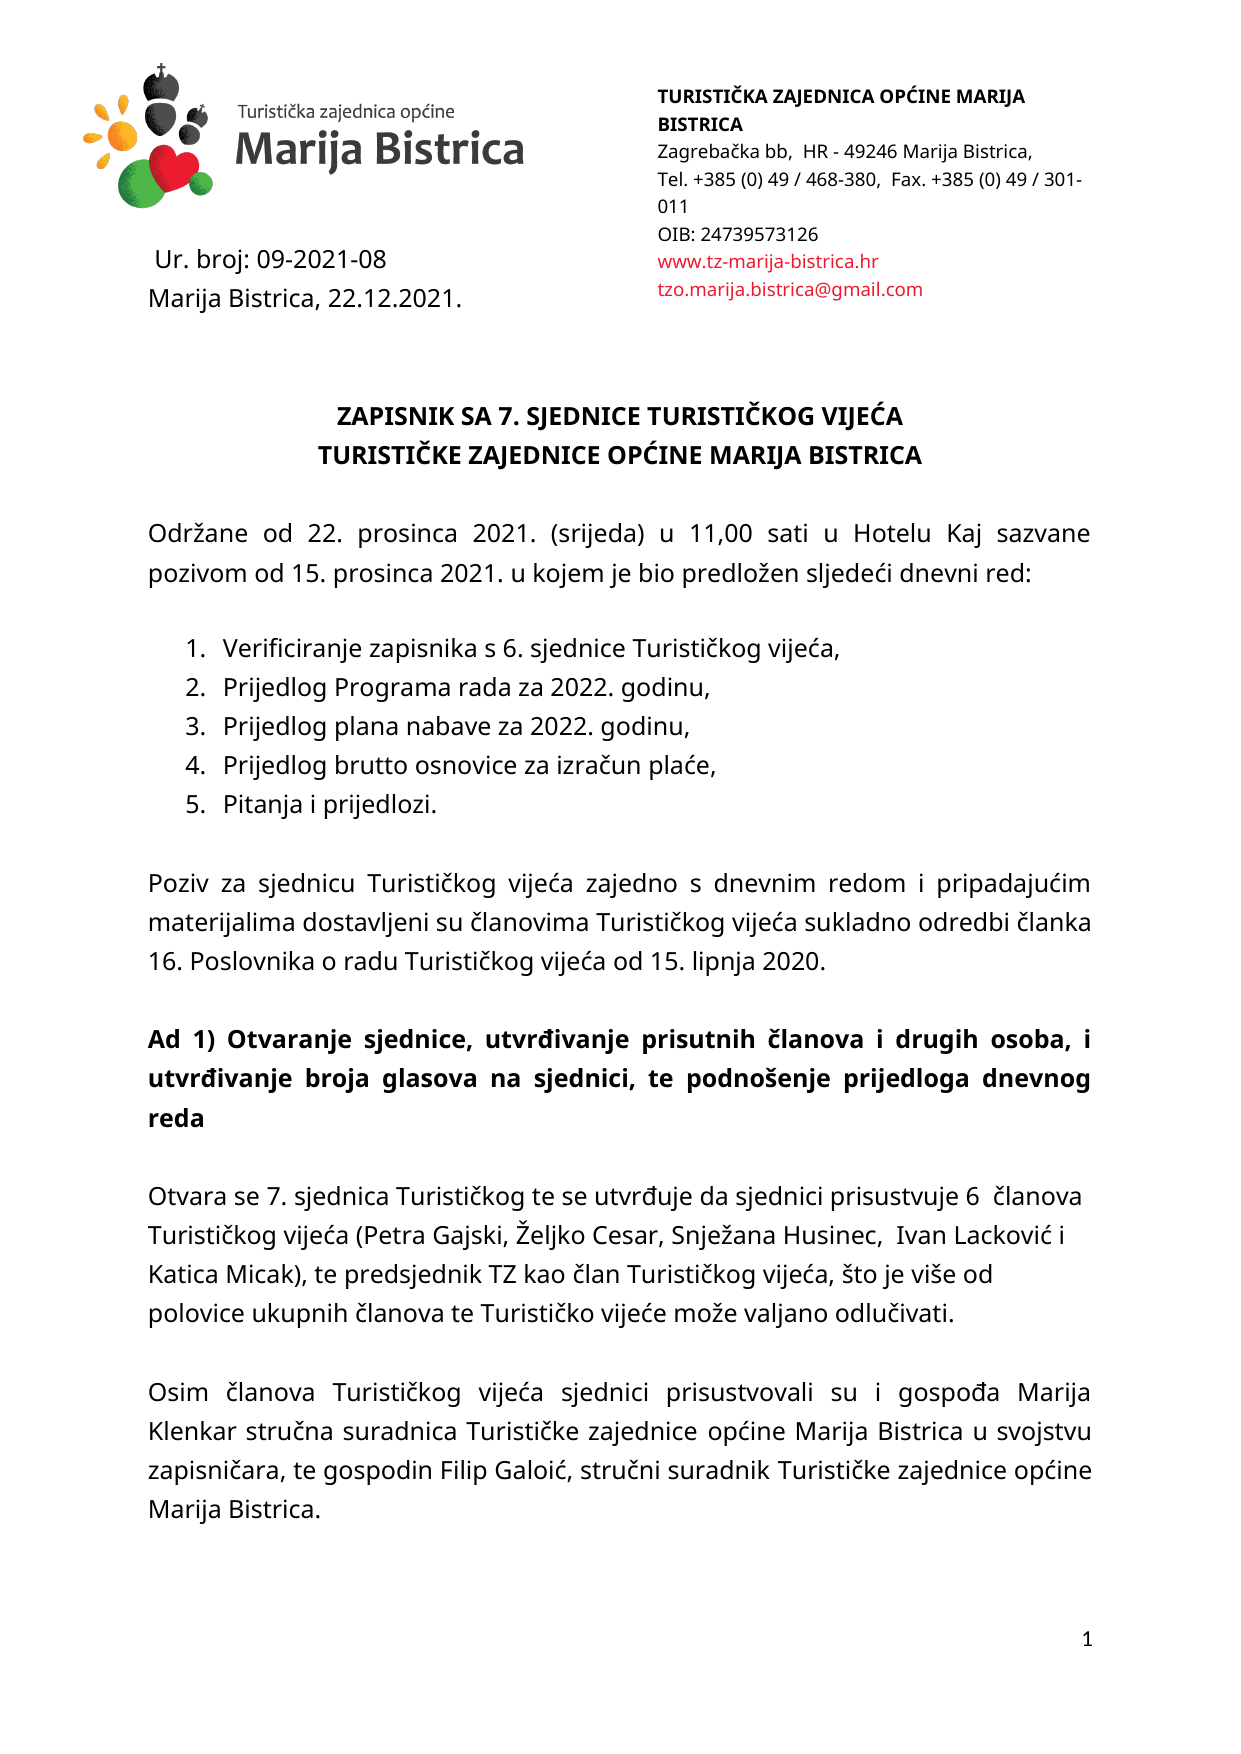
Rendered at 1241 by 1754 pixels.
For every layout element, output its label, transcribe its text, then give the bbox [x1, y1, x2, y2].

list Prijedlog brutto osnovice za izračun plaće, [185, 748, 1093, 782]
text Marija Bistrica, 22.12.2021. [148, 281, 1093, 315]
text Poziv za sjednicu Turističkog vijeća zajedno s dnevnim redom i pripadajućim materijalima dostavljeni su članovima Turističkog vijeća sukladno odredbi članka 16. Poslovnika o radu Turističkog vijeća od 15. lipnja 2020. [148, 865, 1093, 978]
text ZAPISNIK SA 7. SJEDNICE TURISTIČKOG VIJEĆA [148, 398, 1093, 433]
list Verificiranje zapisnika s 6. sjednice Turističkog vijeća, [185, 630, 1093, 664]
text Održane od 22. prosinca 2021. (srijeda) u 11,00 sati u Hotelu Kaj sazvane pozivom od 15. prosinca 2021. u kojem je bio predložen sljedeći dnevni red: [148, 516, 1093, 589]
list Pitanja i prijedlozi. [185, 787, 1093, 821]
text Ad 1) Otvaranje sjednice, utvrđivanje prisutnih članova i drugih osoba, i utvrđivanje broja glasova na sjednici, te podnošenje prijedloga dnevnog reda [148, 1022, 1093, 1134]
list Prijedlog Programa rada za 2022. godinu, [185, 669, 1093, 703]
text Otvara se 7. sjednica Turističkog te se utvrđuje da sjednici prisustvuje 6 članova Turističkog vijeća (Petra Gajski, Željko Cesar, Snježana Husinec, Ivan Lacković i Katica Micak), te predsjednik TZ kao član Turističkog vijeća, što je više od polovice ukupnih članova te Turističko vijeće može valjano odlučivati. [148, 1179, 1093, 1330]
text Ur. broj: 09-2021-08 [148, 242, 1093, 276]
picture [45, 12, 571, 263]
text TURISTIČKE ZAJEDNICE OPĆINE MARIJA BISTRICA [148, 438, 1093, 472]
text Osim članova Turističkog vijeća sjednici prisustvovali su i gospođa Marija Klenkar stručna suradnica Turističke zajednice općine Marija Bistrica u svojstvu zapisničara, te gospodin Filip Galoić, stručni suradnik Turističke zajednice općine Marija Bistrica. [148, 1374, 1093, 1526]
list Prijedlog plana nabave za 2022. godinu, [185, 709, 1093, 743]
